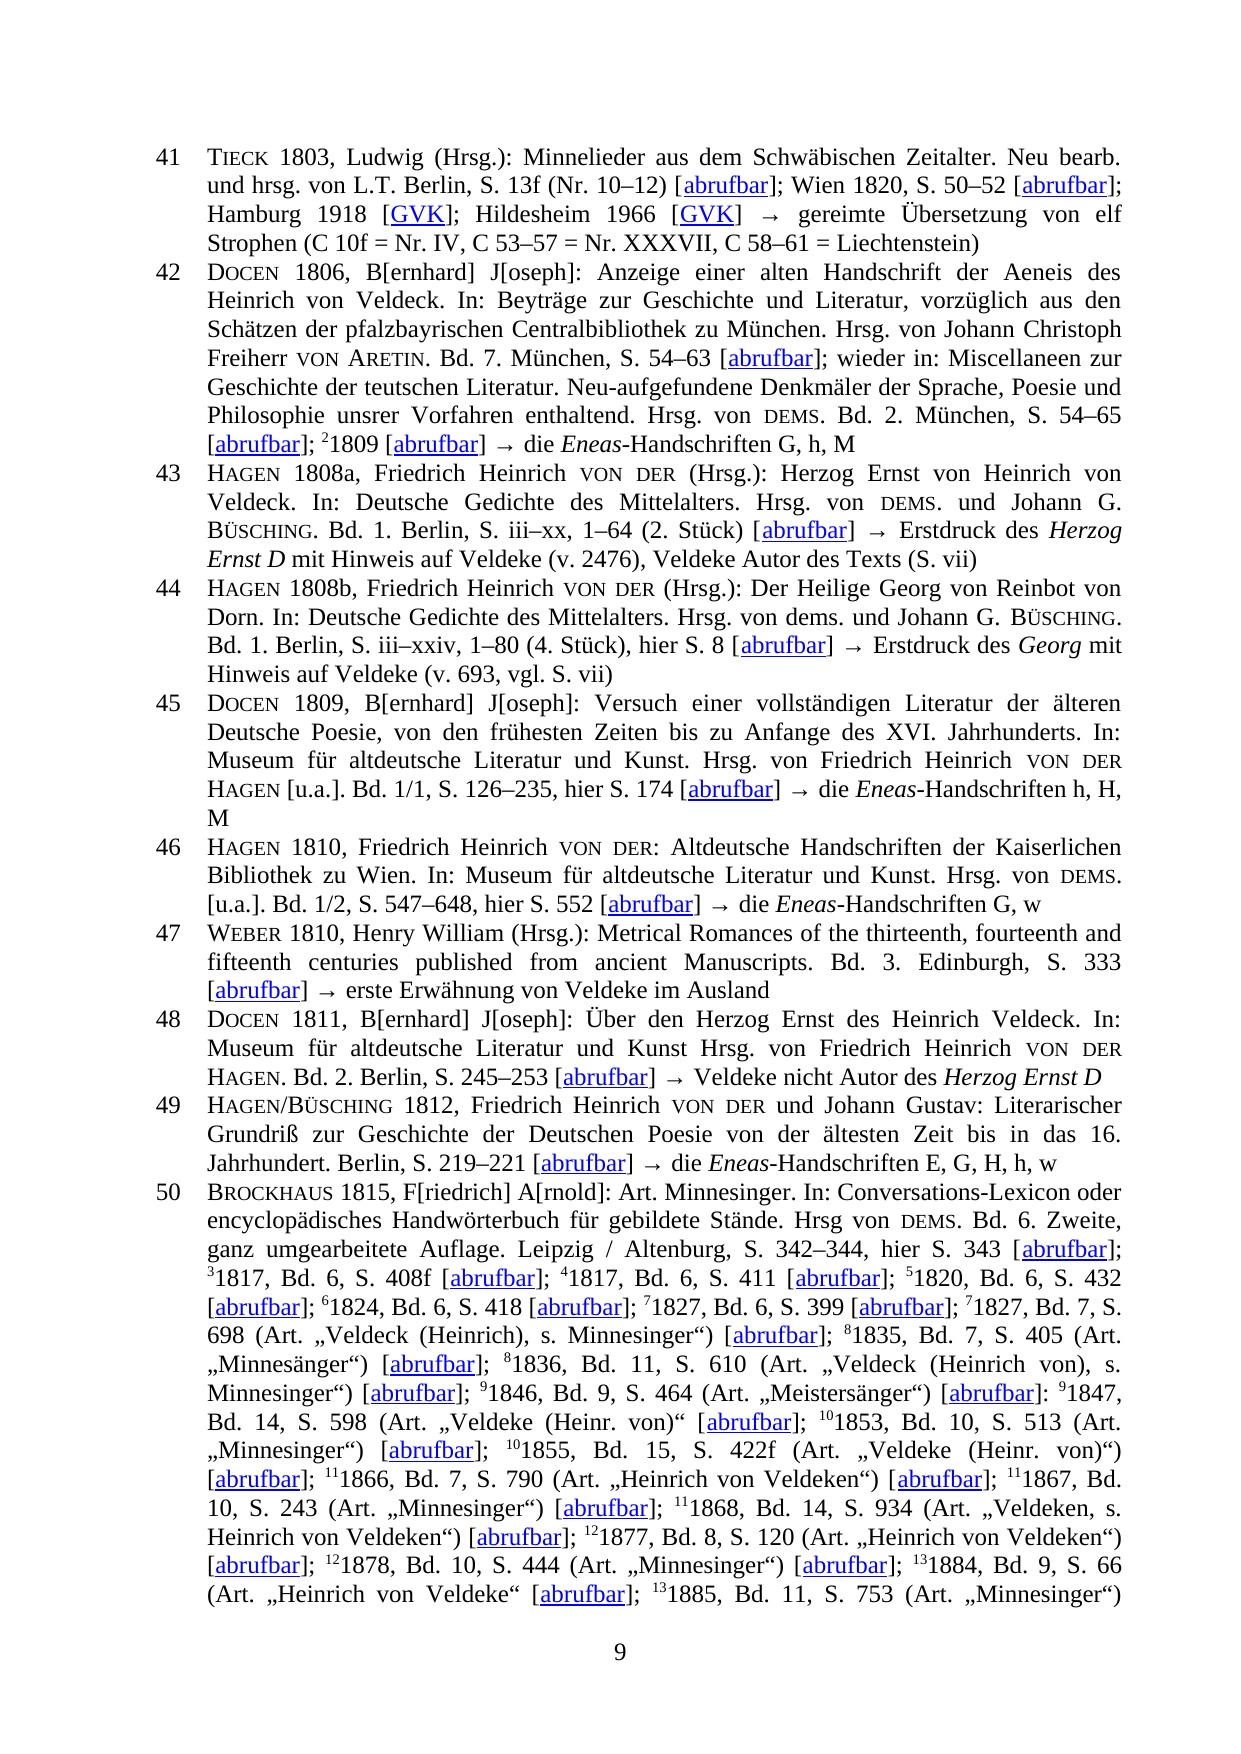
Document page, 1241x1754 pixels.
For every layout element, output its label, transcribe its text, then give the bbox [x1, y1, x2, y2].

list Hagen 1808a, Friedrich Heinrich von der (Hrsg.): Herzog Ernst von Heinrich von Veldeck. In: Deutsche Gedichte des Mittelalters. Hrsg. von dems. und Johann G. Büsching. Bd. 1. Berlin, S. iii–xx, 1–64 (2. Stück) [abrufbar] → Erstdruck des Herzog Ernst D mit Hinweis auf Veldeke (v. 2476), Veldeke Autor des Texts (S. vii) [156, 458, 1122, 573]
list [156, 1177, 1122, 1608]
list Docen 1806, B[ernhard] J[oseph]: Anzeige einer alten Handschrift der Aeneis des Heinrich von Veldeck. In: Beyträge zur Geschichte und Literatur, vorzüglich aus den Schätzen der pfalzbayrischen Centralbibliothek zu München. Hrsg. von Johann Christoph Freiherr von Aretin. Bd. 7. München, S. 54–63 [abrufbar]; wieder in: Miscellaneen zur Geschichte der teutschen Literatur. Neu-aufgefundene Denkmäler der Sprache, Poesie und Philosophie unsrer Vorfahren enthaltend. Hrsg. von dems. Bd. 2. München, S. 54–65 [abrufbar]; 21809 [abrufbar] → die Eneas-Handschriften G, h, M [156, 257, 1122, 458]
list Weber 1810, Henry William (Hrsg.): Metrical Romances of the thirteenth, fourteenth and fifteenth centuries published from ancient Manuscripts. Bd. 3. Edinburgh, S. 333 [abrufbar] → erste Erwähnung von Veldeke im Ausland [156, 918, 1122, 1004]
list Hagen 1808b, Friedrich Heinrich von der (Hrsg.): Der Heilige Georg von Reinbot von Dorn. In: Deutsche Gedichte des Mittelalters. Hrsg. von dems. und Johann G. Büsching. Bd. 1. Berlin, S. iii–xxiv, 1–80 (4. Stück), hier S. 8 [abrufbar] → Erstdruck des Georg mit Hinweis auf Veldeke (v. 693, vgl. S. vii) [156, 573, 1122, 688]
list Docen 1809, B[ernhard] J[oseph]: Versuch einer vollständigen Literatur der älteren Deutsche Poesie, von den frühesten Zeiten bis zu Anfange des XVI. Jahrhunderts. In: Museum für altdeutsche Literatur und Kunst. Hrsg. von Friedrich Heinrich von der Hagen [u.a.]. Bd. 1/1, S. 126–235, hier S. 174 [abrufbar] → die Eneas-Handschriften h, H, M [156, 688, 1122, 832]
list Tieck 1803, Ludwig (Hrsg.): Minnelieder aus dem Schwäbischen Zeitalter. Neu bearb. und hrsg. von L.T. Berlin, S. 13f (Nr. 10–12) [abrufbar]; Wien 1820, S. 50–52 [abrufbar]; Hamburg 1918 [GVK]; Hildesheim 1966 [GVK] → gereimte Übersetzung von elf Strophen (C 10f = Nr. IV, C 53–57 = Nr. XXXVII, C 58–61 = Liechtenstein) [156, 142, 1122, 257]
list Docen 1811, B[ernhard] J[oseph]: Über den Herzog Ernst des Heinrich Veldeck. In: Museum für altdeutsche Literatur und Kunst Hrsg. von Friedrich Heinrich von der Hagen. Bd. 2. Berlin, S. 245–253 [abrufbar] → Veldeke nicht Autor des Herzog Ernst D [156, 1004, 1122, 1091]
list Hagen/Büsching 1812, Friedrich Heinrich von der und Johann Gustav: Literarischer Grundriß zur Geschichte der Deutschen Poesie von der ältesten Zeit bis in das 16. Jahrhundert. Berlin, S. 219–221 [abrufbar] → die Eneas-Handschriften E, G, H, h, w [156, 1091, 1122, 1177]
list Hagen 1810, Friedrich Heinrich von der: Altdeutsche Handschriften der Kaiserlichen Bibliothek zu Wien. In: Museum für altdeutsche Literatur und Kunst. Hrsg. von dems. [u.a.]. Bd. 1/2, S. 547–648, hier S. 552 [abrufbar] → die Eneas-Handschriften G, w [156, 832, 1122, 918]
